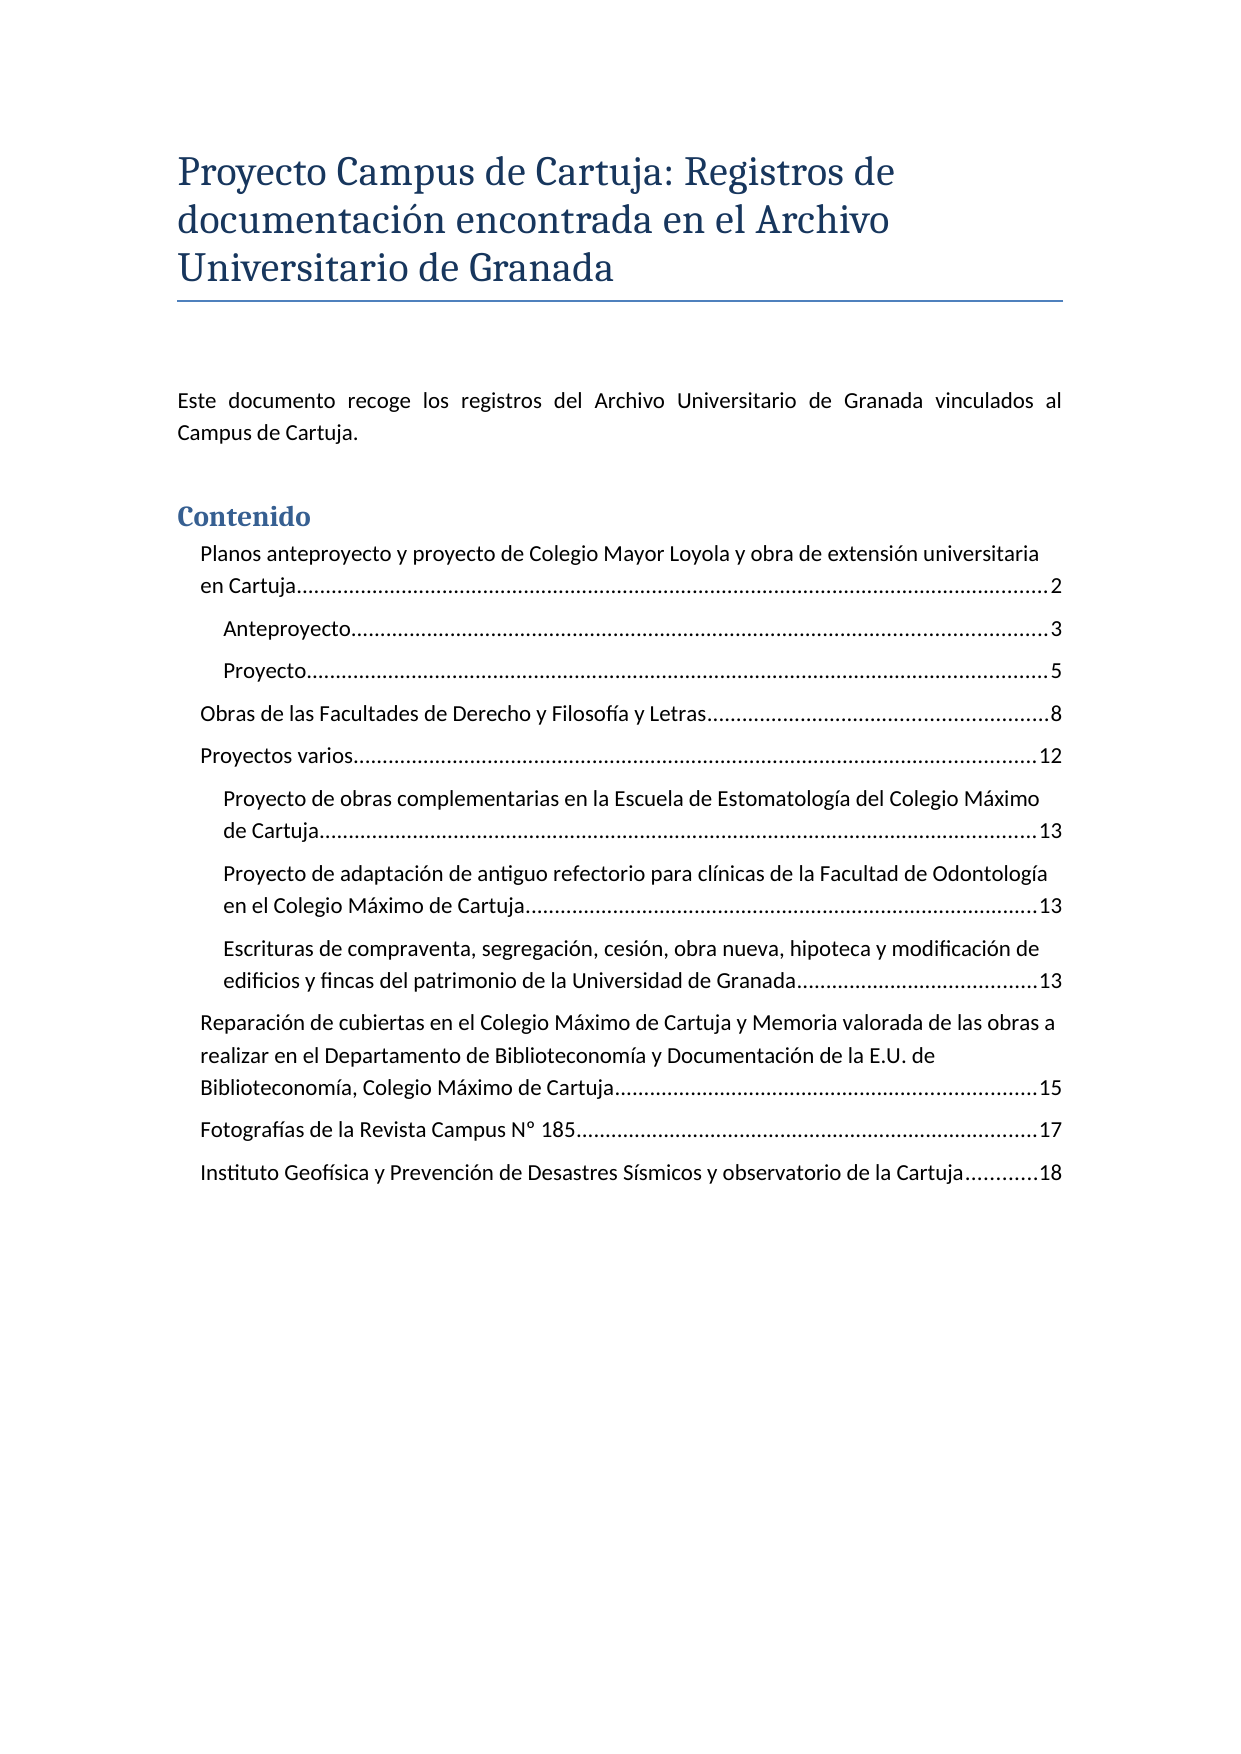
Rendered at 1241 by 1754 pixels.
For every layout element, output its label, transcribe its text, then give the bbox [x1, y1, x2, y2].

title Proyecto Campus de Cartuja: Registros de documentación encontrada en el Archivo Universitario de Granada [177, 148, 1063, 300]
text Este documento recoge los registros del Archivo Universitario de Granada vinculados al Campus de Cartuja. [177, 386, 1063, 446]
